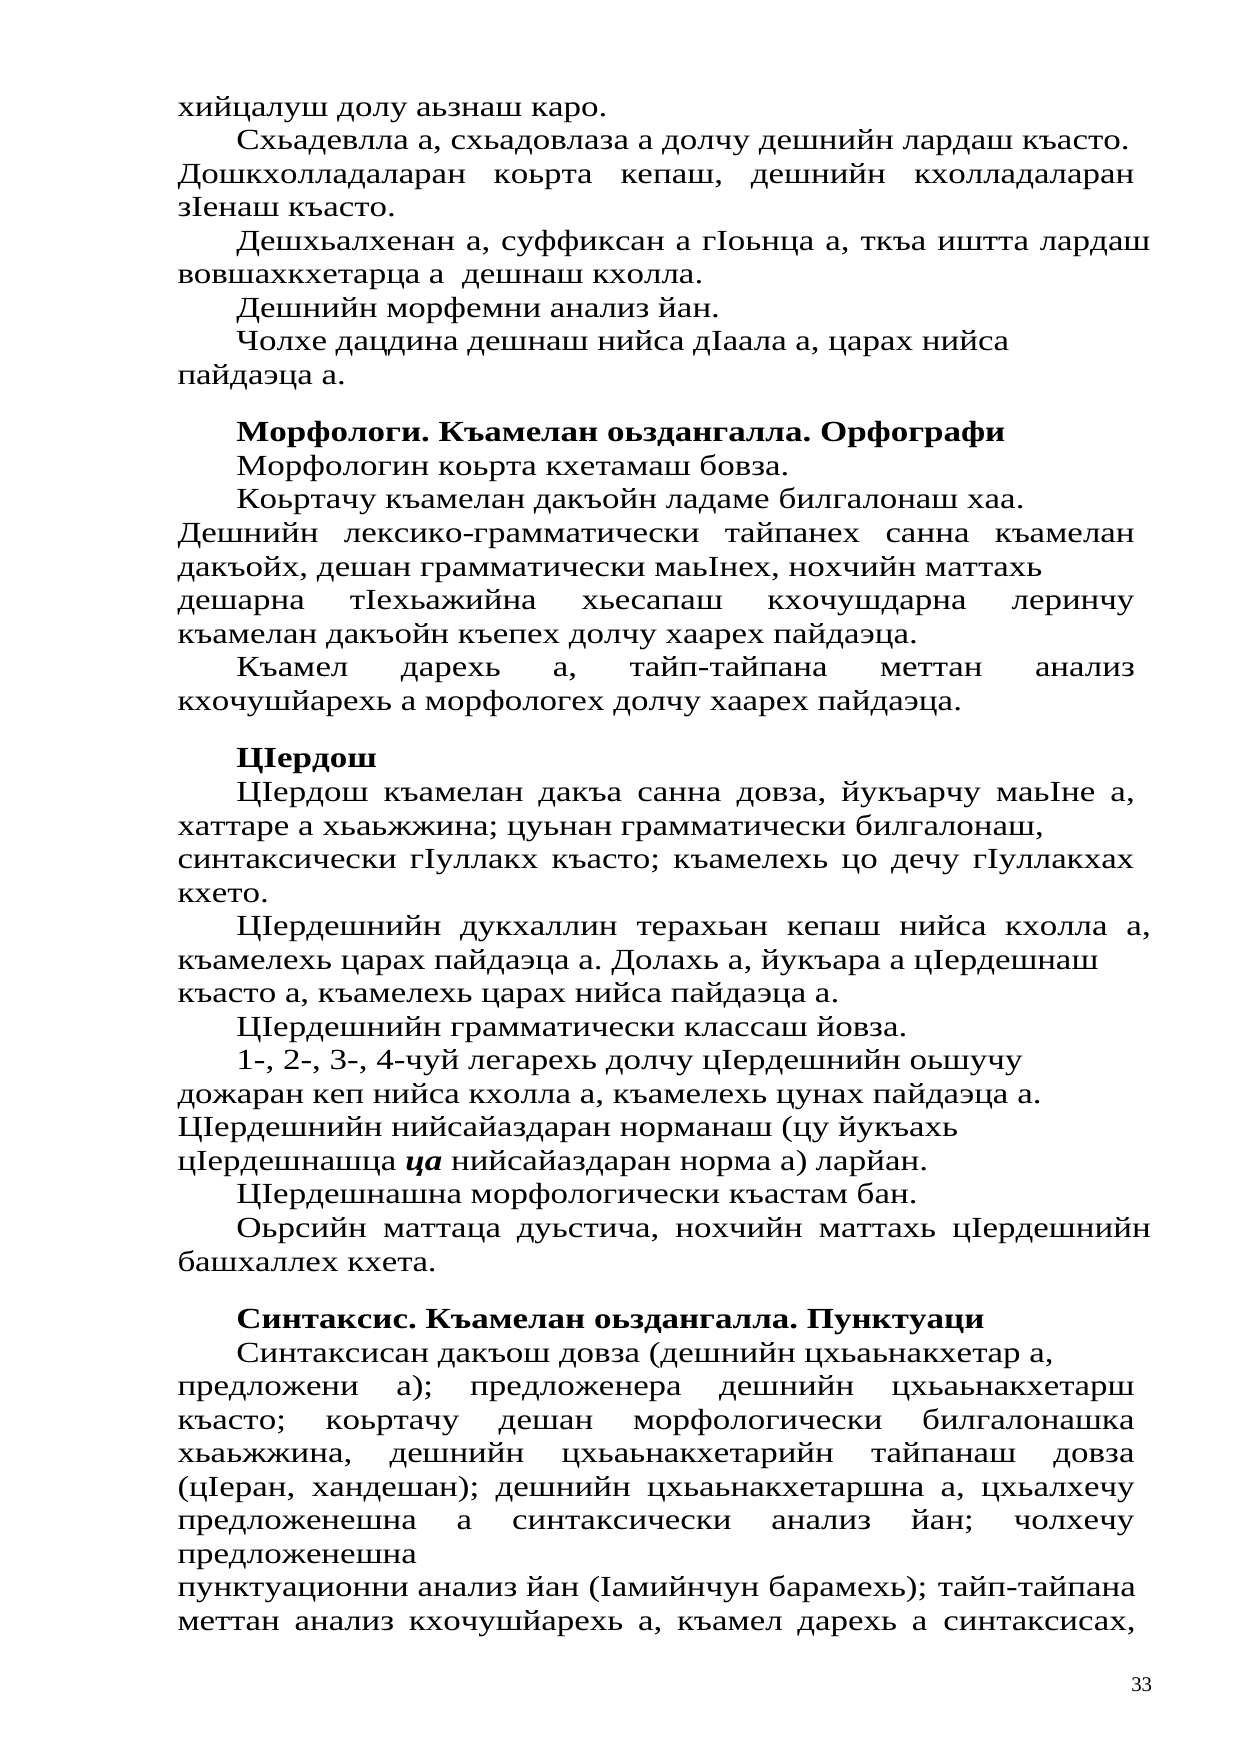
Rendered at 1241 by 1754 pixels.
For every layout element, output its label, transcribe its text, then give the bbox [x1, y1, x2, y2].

text Дошкхолладаларан коьрта кепаш, дешнийн кхолладаларан зӀенаш къасто. [177, 156, 1135, 223]
text дешарна тӀехьажийна хьесапаш кхочушдарна леринчу къамелан дакъойн къепех долчу хаарех пайдаэца. [177, 582, 1136, 649]
text Морфологи. Къамелан оьздангалла. Орфографи [177, 414, 1152, 448]
text Коьртачу къамелан дакъойн ладаме билгалонаш хаа. [177, 482, 1136, 515]
text ЦӀердешнийн нийсайаздаран норманаш (цу йукъахь [177, 1109, 1152, 1143]
text ЦӀердош [177, 741, 1152, 774]
text пайдаэца а. [177, 357, 1152, 391]
text Синтаксис. Къамелан оьздангалла. Пунктуаци [177, 1301, 1152, 1335]
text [177, 1569, 1136, 1637]
text къасто а, къамелехь царах нийса пайдаэца а. [162, 975, 1152, 1009]
text Оьрсийн маттаца дуьстича, нохчийн маттахь цӀердешнийн башхаллех кхета. [177, 1210, 1152, 1277]
text Схьадевлла а, схьадовлаза а долчу дешнийн лардаш къасто. [177, 122, 1135, 156]
text цӀердешнашца ца нийсайаздаран норма а) ларйан. [177, 1143, 1152, 1177]
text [177, 89, 1135, 122]
text Къамел дарехь а, тайп-тайпана меттан анализ кхочушйарехь а морфологех долчу хаарех пайдаэца. [177, 649, 1136, 716]
text синтаксически гӀуллакх къасто; къамелехь цо дечу гӀуллакхах кхето. [177, 841, 1136, 908]
text Чолхе дацдина дешнаш нийса дӀаала а, царах нийса [177, 323, 1152, 357]
text ЦӀердош къамелан дакъа санна довза, йукъарчу маьӀне а, хаттаре а хьаьжжина; цуьнан грамматически билгалонаш, [177, 774, 1136, 841]
text Дешнийн морфемни анализ йан. [177, 290, 1152, 323]
text Морфологин коьрта кхетамаш бовза. [177, 448, 1152, 482]
text Дешхьалхенан а, суффиксан а гӀоьнца а, ткъа иштта лардаш вовшахкхетарца а дешнаш кхолла. [177, 223, 1152, 290]
text Дешнийн лексико-грамматически тайпанех санна къамелан дакъойх, дешан грамматически маьӀнех, нохчийн маттахь [177, 515, 1136, 582]
text ЦӀердешнашна морфологически къастам бан. [177, 1177, 1152, 1210]
text Синтаксисан дакъош довза (дешнийн цхьаьнакхетар а, [177, 1335, 1136, 1368]
text ЦӀердешнийн дукхаллин терахьан кепаш нийса кхолла а, къамелехь царах пайдаэца а. Долахь а, йукъара а цӀердешнаш [177, 908, 1152, 975]
text предложени а); предложенера дешнийн цхьаьнакхетарш къасто; коьртачу дешан морфологически билгалонашка хьаьжжина, дешнийн цхьаьнакхетарийн тайпанаш довза (цӀеран, хандешан); дешнийн цхьаьнакхетаршна а, цхьалхечу предложенешна а синтаксически анализ йан; чолхечу предложенешна [177, 1368, 1136, 1569]
text ЦӀердешнийн грамматически классаш йовза. [177, 1009, 1152, 1042]
text 1-, 2-, 3-, 4-чуй легарехь долчу цӀердешнийн оьшучу [177, 1042, 1152, 1076]
text дожаран кеп нийса кхолла а, къамелехь цунах пайдаэца а. [177, 1076, 1152, 1109]
